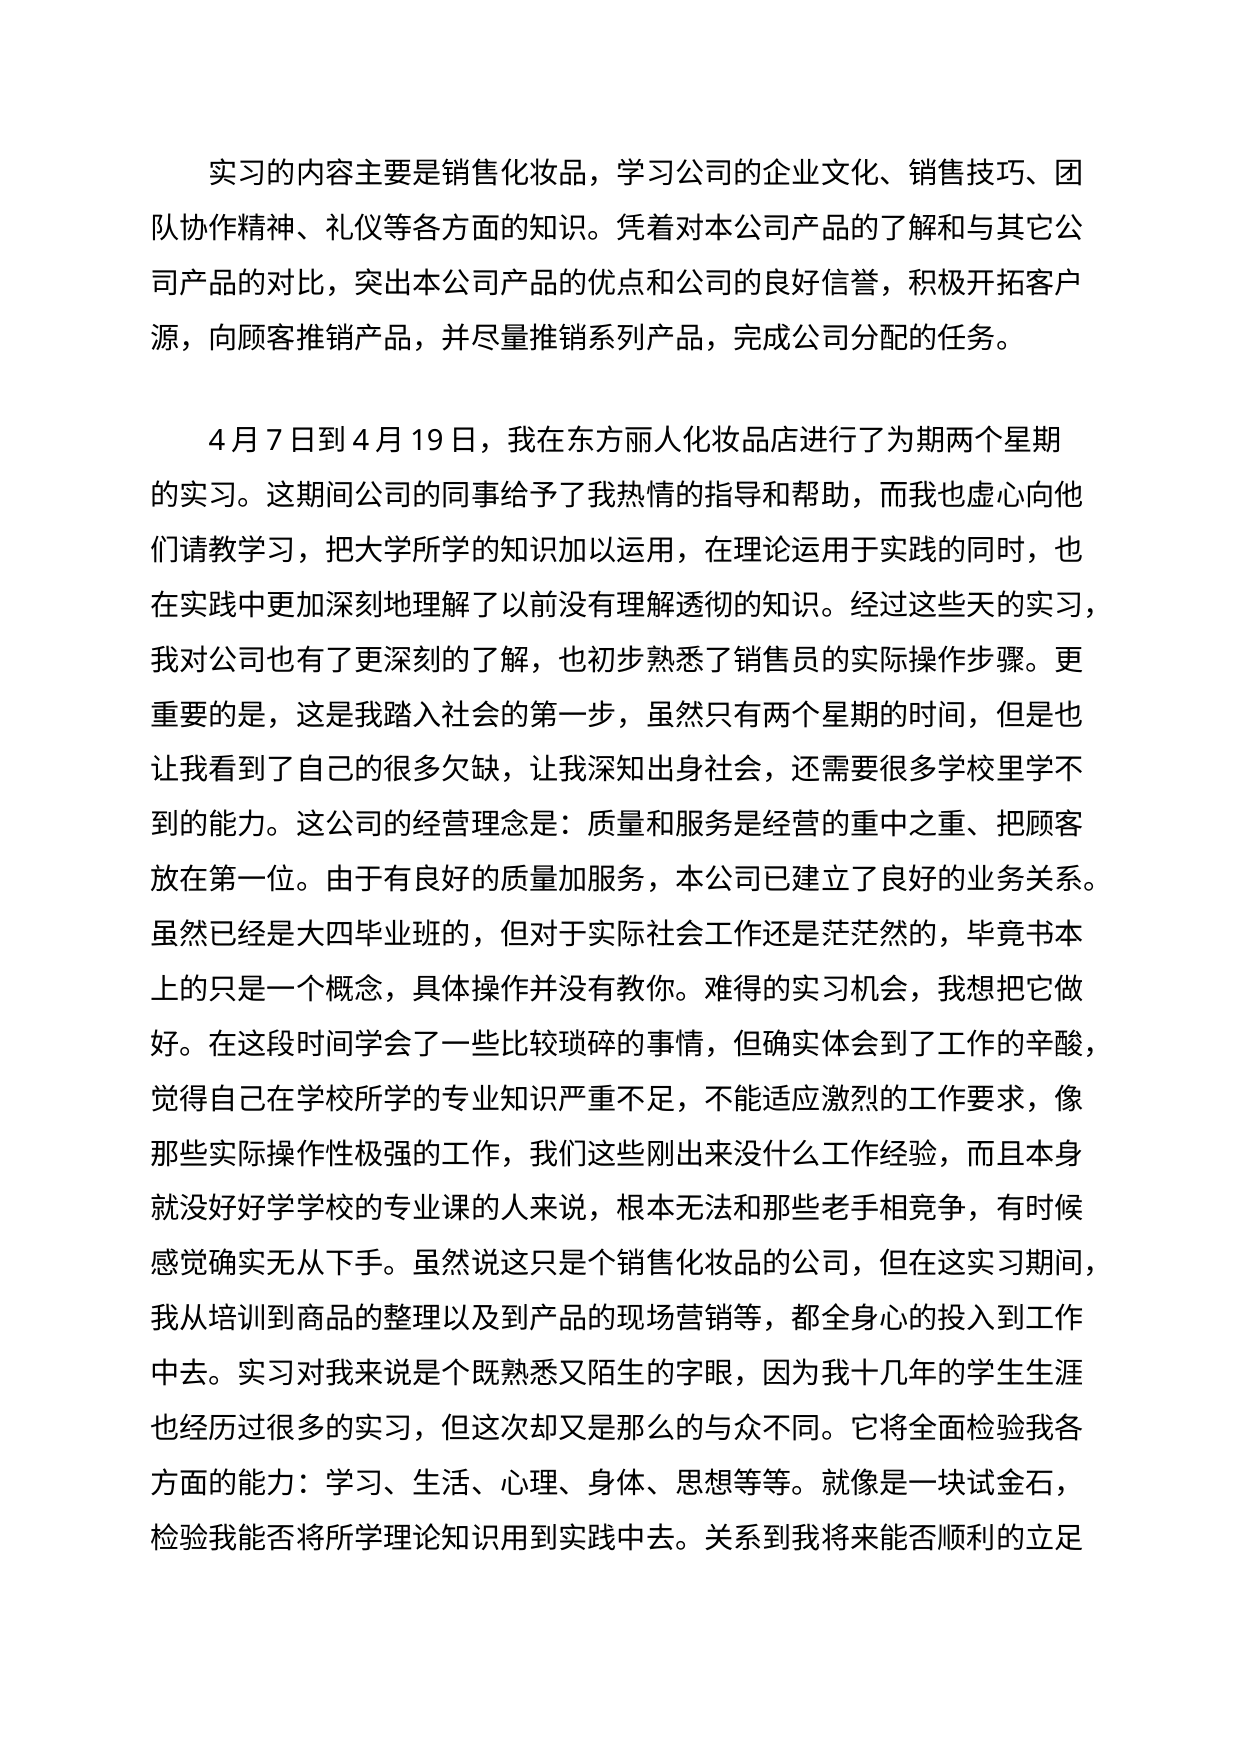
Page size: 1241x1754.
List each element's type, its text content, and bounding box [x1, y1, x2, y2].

text 实习的内容主要是销售化妆品，学习公司的企业文化、销售技巧、团队协作精神、礼仪等各方面的知识。凭着对本公司产品的了解和与其它公司产品的对比，突出本公司产品的优点和公司的良好信誉，积极开拓客户源，向顾客推销产品，并尽量推销系列产品，完成公司分配的任务。 [150, 150, 1090, 357]
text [150, 416, 1090, 1557]
